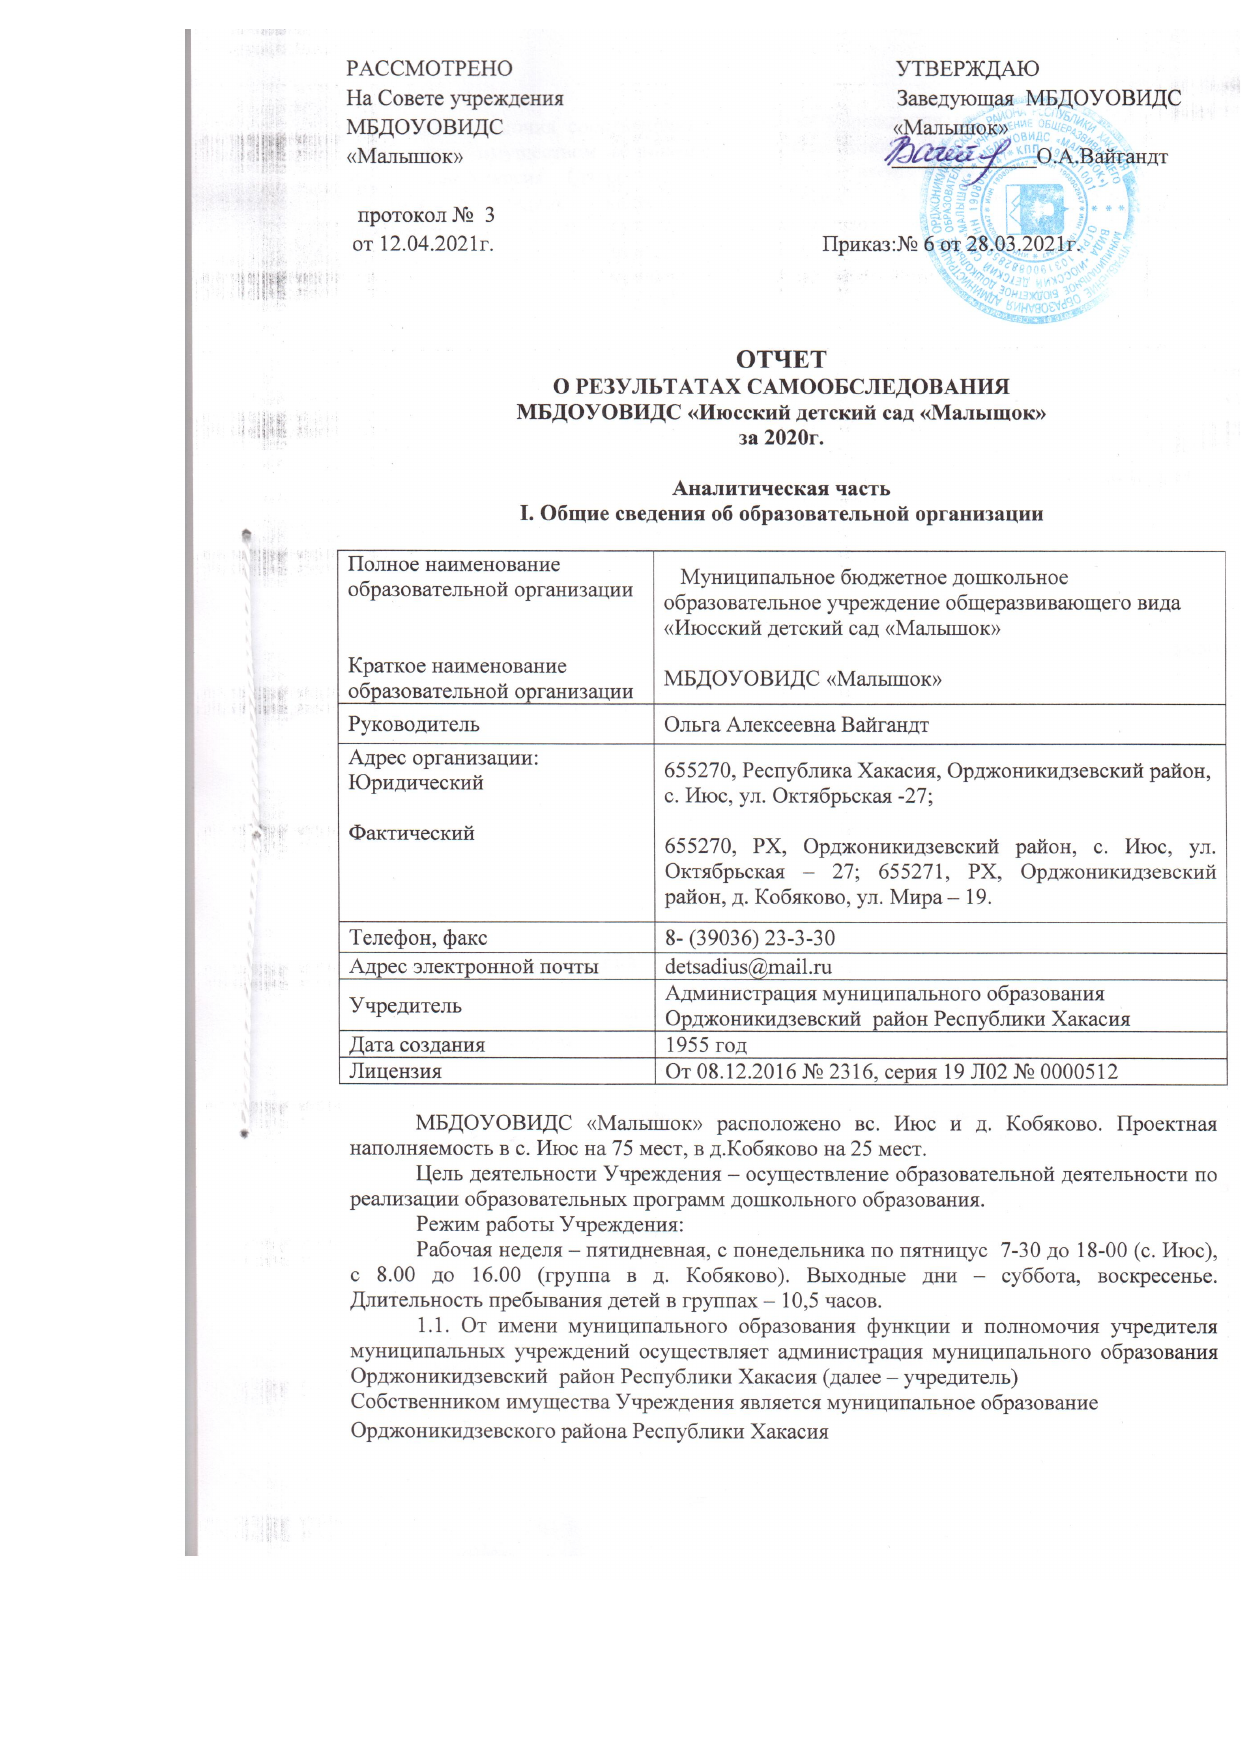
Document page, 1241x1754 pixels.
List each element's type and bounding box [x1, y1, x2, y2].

picture [177, 29, 1241, 1580]
